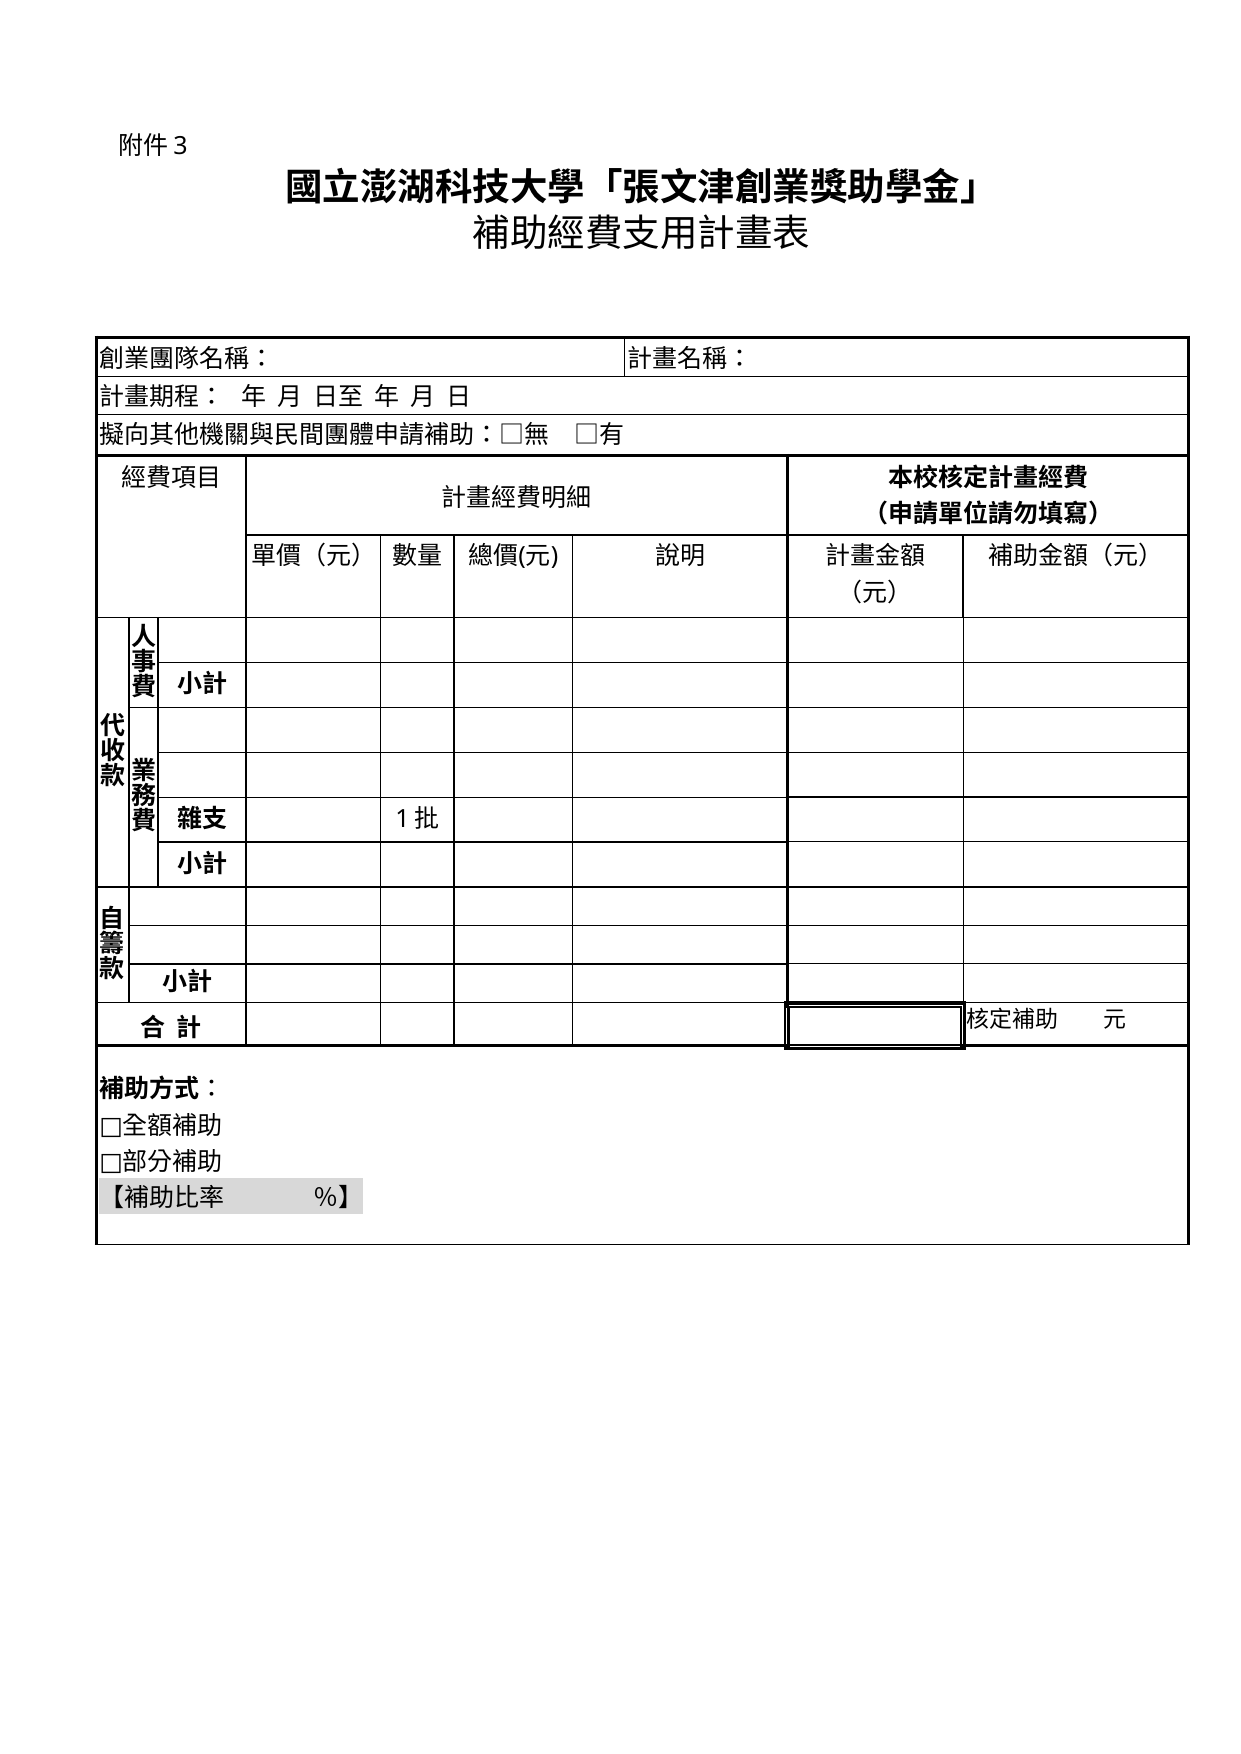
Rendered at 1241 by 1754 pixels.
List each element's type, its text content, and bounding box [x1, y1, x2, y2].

table_cell [789, 842, 963, 886]
table_cell [964, 708, 1187, 751]
table_cell [789, 888, 963, 924]
table_cell [964, 618, 1187, 662]
text 補助經費支用計畫表 [118, 210, 1164, 256]
table_cell [455, 753, 572, 796]
table_cell 本校核定計畫經費 （申請單位請勿填寫） [789, 457, 1187, 534]
table_cell [573, 1003, 784, 1044]
table_cell [247, 798, 380, 841]
table_cell [789, 708, 963, 751]
table_cell 說明 [573, 536, 786, 617]
table_cell [455, 1003, 572, 1044]
table_cell 擬向其他機關與民間團體申請補助：□無 □有 [98, 415, 1187, 454]
table_cell [247, 888, 380, 924]
table_cell 計畫金額（元） [789, 536, 962, 617]
table_cell [381, 926, 453, 963]
table_cell [381, 888, 453, 924]
table_cell [573, 965, 786, 1001]
table_cell [455, 965, 572, 1001]
table_cell [789, 926, 963, 963]
table_cell [455, 618, 572, 662]
table_cell [964, 842, 1187, 886]
table_header 創業團隊名稱： [98, 339, 624, 376]
table_cell [455, 926, 572, 963]
table_cell [964, 888, 1187, 924]
table_cell [790, 1008, 960, 1044]
table_cell [381, 1003, 453, 1044]
table_cell [247, 618, 380, 662]
table_cell [247, 926, 380, 963]
table_cell 小計 [159, 663, 245, 707]
table_cell 數量 [381, 536, 453, 617]
table_cell [247, 1003, 380, 1044]
table_cell [381, 753, 453, 796]
table_cell [789, 663, 963, 707]
table_cell [247, 663, 380, 707]
table_cell [381, 708, 453, 751]
table_cell [159, 753, 245, 796]
table_cell [573, 888, 786, 924]
table_cell 計畫經費明細 [247, 457, 786, 534]
table_cell [789, 964, 963, 1001]
table_cell [573, 926, 786, 963]
table_cell [573, 663, 786, 707]
table_cell [247, 965, 380, 1001]
table_cell [381, 843, 453, 886]
table_cell [247, 708, 380, 751]
table_cell [964, 798, 1187, 841]
table_cell 總價(元) [455, 536, 572, 617]
table_cell [247, 843, 380, 886]
table_cell 補助方式： □全額補助 □部分補助 【補助比率 ％】 [98, 1047, 1187, 1244]
table_cell 單價（元） [247, 536, 380, 617]
table_cell [455, 708, 572, 751]
table_cell 核定補助 元 [966, 1003, 1187, 1044]
table_cell 人事費 [130, 618, 157, 707]
table_cell 自籌款 [98, 888, 128, 1001]
table_cell [247, 753, 380, 796]
table_cell 雜支 [159, 798, 245, 841]
table_cell [964, 926, 1187, 963]
table_cell [789, 753, 963, 796]
table_cell [455, 663, 572, 707]
table_cell [455, 843, 572, 886]
table_cell 業 務 費 [130, 708, 157, 886]
table_cell [964, 753, 1187, 796]
table_header 計畫名稱： [625, 339, 1187, 376]
table_cell [789, 618, 963, 662]
table_cell [455, 888, 572, 924]
table_cell 經費項目 [98, 457, 245, 617]
table_cell [381, 618, 453, 662]
table_cell [573, 618, 786, 662]
table_cell [159, 618, 245, 662]
table_cell [573, 798, 786, 841]
table_cell [573, 753, 786, 796]
table_cell [573, 843, 786, 886]
table_cell 小計 [130, 965, 245, 1001]
table_cell [159, 708, 245, 751]
table_cell 小計 [159, 843, 245, 886]
text 國立澎湖科技大學「張文津創業獎助學金」 [118, 164, 1164, 210]
table_cell 合 計 [98, 1003, 245, 1044]
table_cell [573, 708, 786, 751]
text 附件3 [118, 118, 1164, 164]
table_cell 計畫期程： 年 月 日至 年 月 日 [98, 377, 1187, 414]
table_cell [381, 965, 453, 1001]
table_cell [130, 926, 245, 963]
table_cell [381, 663, 453, 707]
table_cell 補助金額（元） [964, 536, 1187, 617]
table_cell [964, 964, 1187, 1001]
table_cell [455, 798, 572, 841]
table_cell [964, 663, 1187, 707]
table_cell [130, 888, 245, 924]
table_cell 1批 [381, 798, 453, 841]
table_cell 代收款 [98, 618, 128, 886]
table_cell [789, 798, 963, 841]
